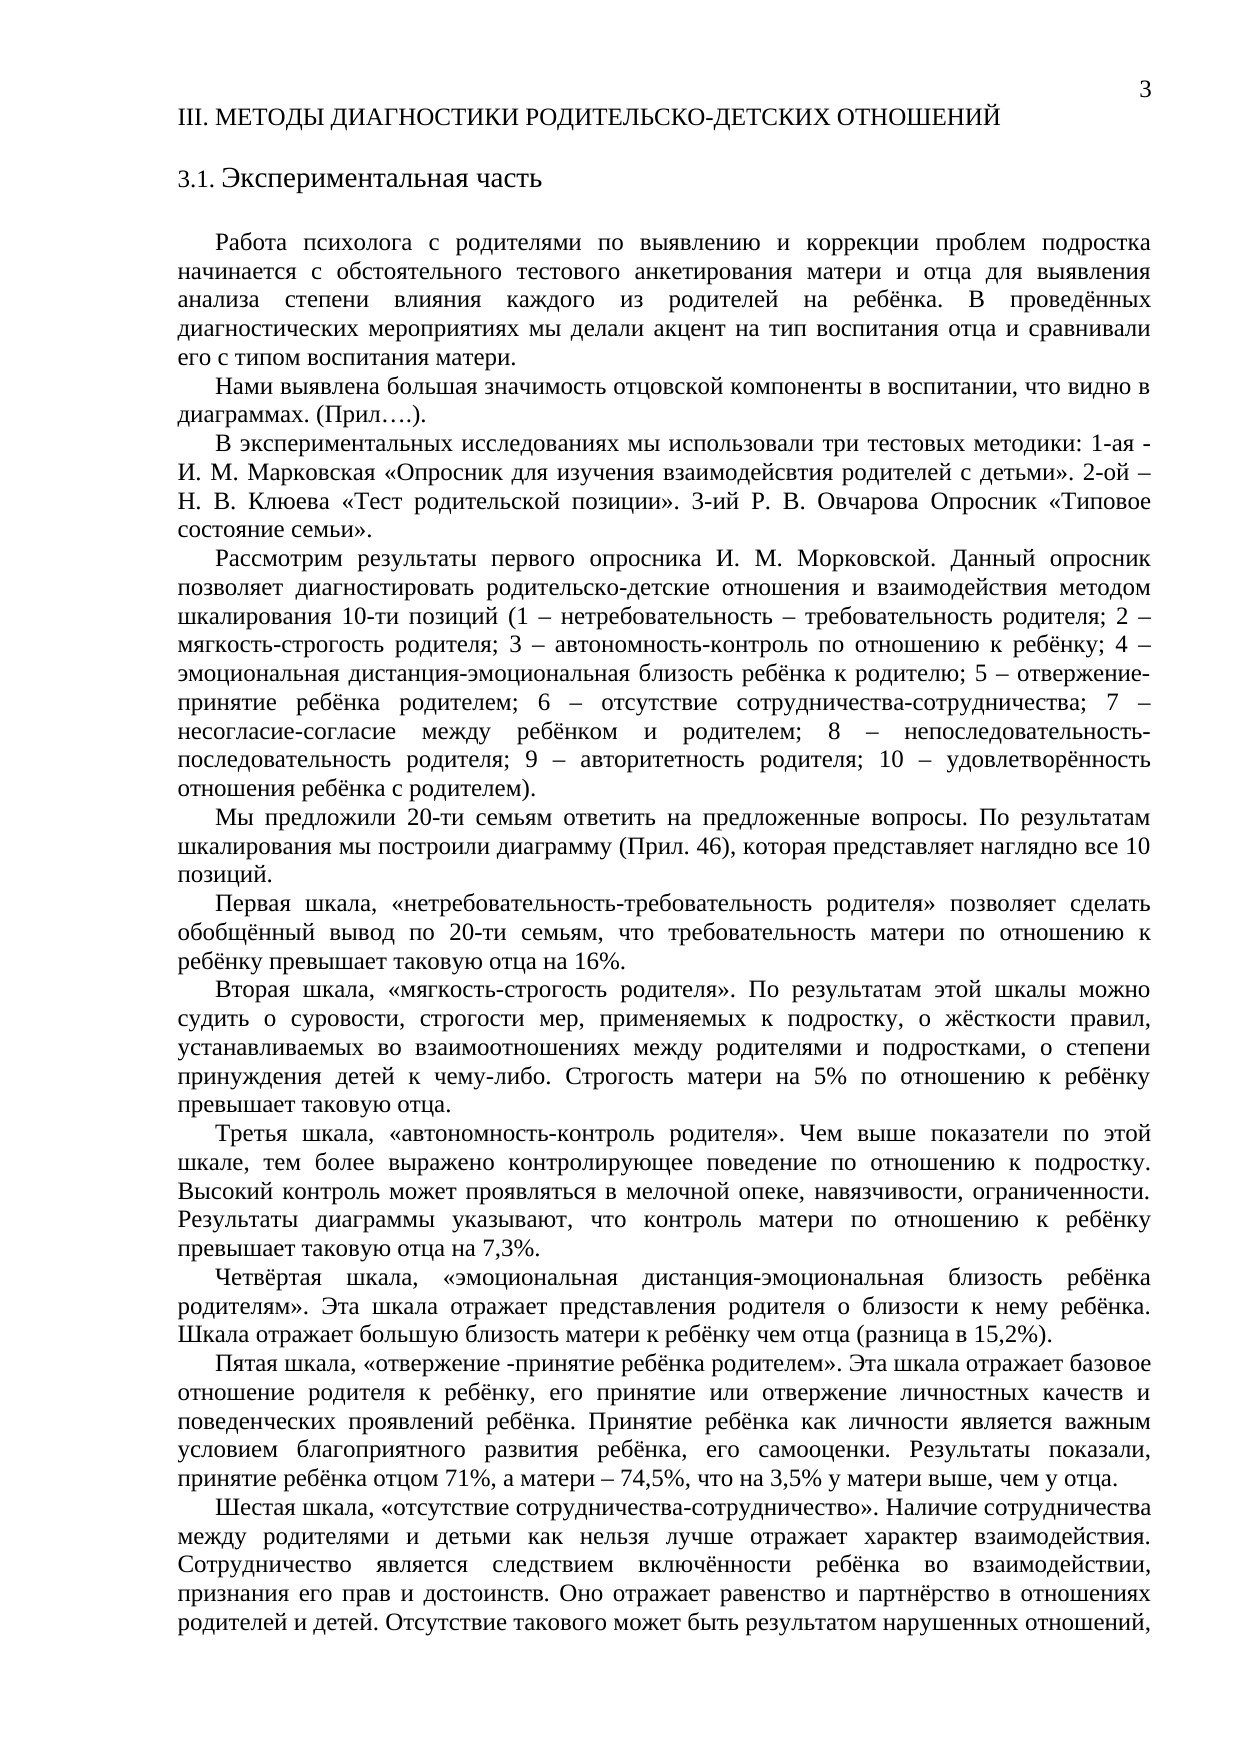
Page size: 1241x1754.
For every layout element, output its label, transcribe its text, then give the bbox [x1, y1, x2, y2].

text Вторая шкала, «мягкость-строгость родителя». По результатам этой шкалы можно судить о суровости, строгости мер, применяемых к подростку, о жёсткости правил, устанавливаемых во взаимоотношениях между родителями и подростками, о степени принуждения детей к чему-либо. Строгость матери на 5% по отношению к ребёнку превышает таковую отца. [177, 974, 1152, 1118]
text Пятая шкала, «отвержение -принятие ребёнка родителем». Эта шкала отражает базовое отношение родителя к ребёнку, его принятие или отвержение личностных качеств и поведенческих проявлений ребёнка. Принятие ребёнка как личности является важным условием благоприятного развития ребёнка, его самооценки. Результаты показали, принятие ребёнка отцом 71%, а матери – 74,5%, что на 3,5% у матери выше, чем у отца. [177, 1348, 1152, 1492]
text Работа психолога с родителями по выявлению и коррекции проблем подростка начинается с обстоятельного тестового анкетирования матери и отца для выявления анализа степени влияния каждого из родителей на ребёнка. В проведённых диагностических мероприятиях мы делали акцент на тип воспитания отца и сравнивали его с типом воспитания матери. [177, 227, 1152, 371]
text В экспериментальных исследованиях мы использовали три тестовых методики: 1-ая - И. М. Марковская «Опросник для изучения взаимодейсвтия родителей с детьми». 2-ой – Н. В. Клюева «Тест родительской позиции». 3-ий Р. В. Овчарова Опросник «Типовое состояние семьи». [177, 428, 1152, 543]
text Рассмотрим результаты первого опросника И. М. Морковской. Данный опросник позволяет диагностировать родительско-детские отношения и взаимодействия методом шкалирования 10-ти позиций (1 – нетребовательность – требовательность родителя; 2 – мягкость-строгость родителя; 3 – автономность-контроль по отношению к ребёнку; 4 – эмоциональная дистанция-эмоциональная близость ребёнка к родителю; 5 – отвержение-принятие ребёнка родителем; 6 – отсутствие сотрудничества-сотрудничества; 7 – несогласие-согласие между ребёнком и родителем; 8 – непоследовательность-последовательность родителя; 9 – авторитетность родителя; 10 – удовлетворённость отношения ребёнка с родителем). [177, 543, 1152, 802]
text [177, 1492, 1152, 1636]
text Первая шкала, «нетребовательность-требовательность родителя» позволяет сделать обобщённый вывод по 20-ти семьям, что требовательность матери по отношению к ребёнку превышает таковую отца на 16%. [177, 888, 1152, 974]
text III. МЕТОДЫ ДИАГНОСТИКИ РОДИТЕЛЬСКО-ДЕТСКИХ ОТНОШЕНИЙ [177, 102, 1152, 131]
text 3.1. Экспериментальная часть [177, 160, 1152, 193]
text Мы предложили 20-ти семьям ответить на предложенные вопросы. По результатам шкалирования мы построили диаграмму (Прил. 46), которая представляет наглядно все 10 позиций. [177, 802, 1152, 888]
text Нами выявлена большая значимость отцовской компоненты в воспитании, что видно в диаграммах. (Прил….). [177, 371, 1152, 428]
text Третья шкала, «автономность-контроль родителя». Чем выше показатели по этой шкале, тем более выражено контролирующее поведение по отношению к подростку. Высокий контроль может проявляться в мелочной опеке, навязчивости, ограниченности. Результаты диаграммы указывают, что контроль матери по отношению к ребёнку превышает таковую отца на 7,3%. [177, 1118, 1152, 1262]
text Четвёртая шкала, «эмоциональная дистанция-эмоциональная близость ребёнка родителям». Эта шкала отражает представления родителя о близости к нему ребёнка. Шкала отражает большую близость матери к ребёнку чем отца (разница в 15,2%). [177, 1262, 1152, 1348]
